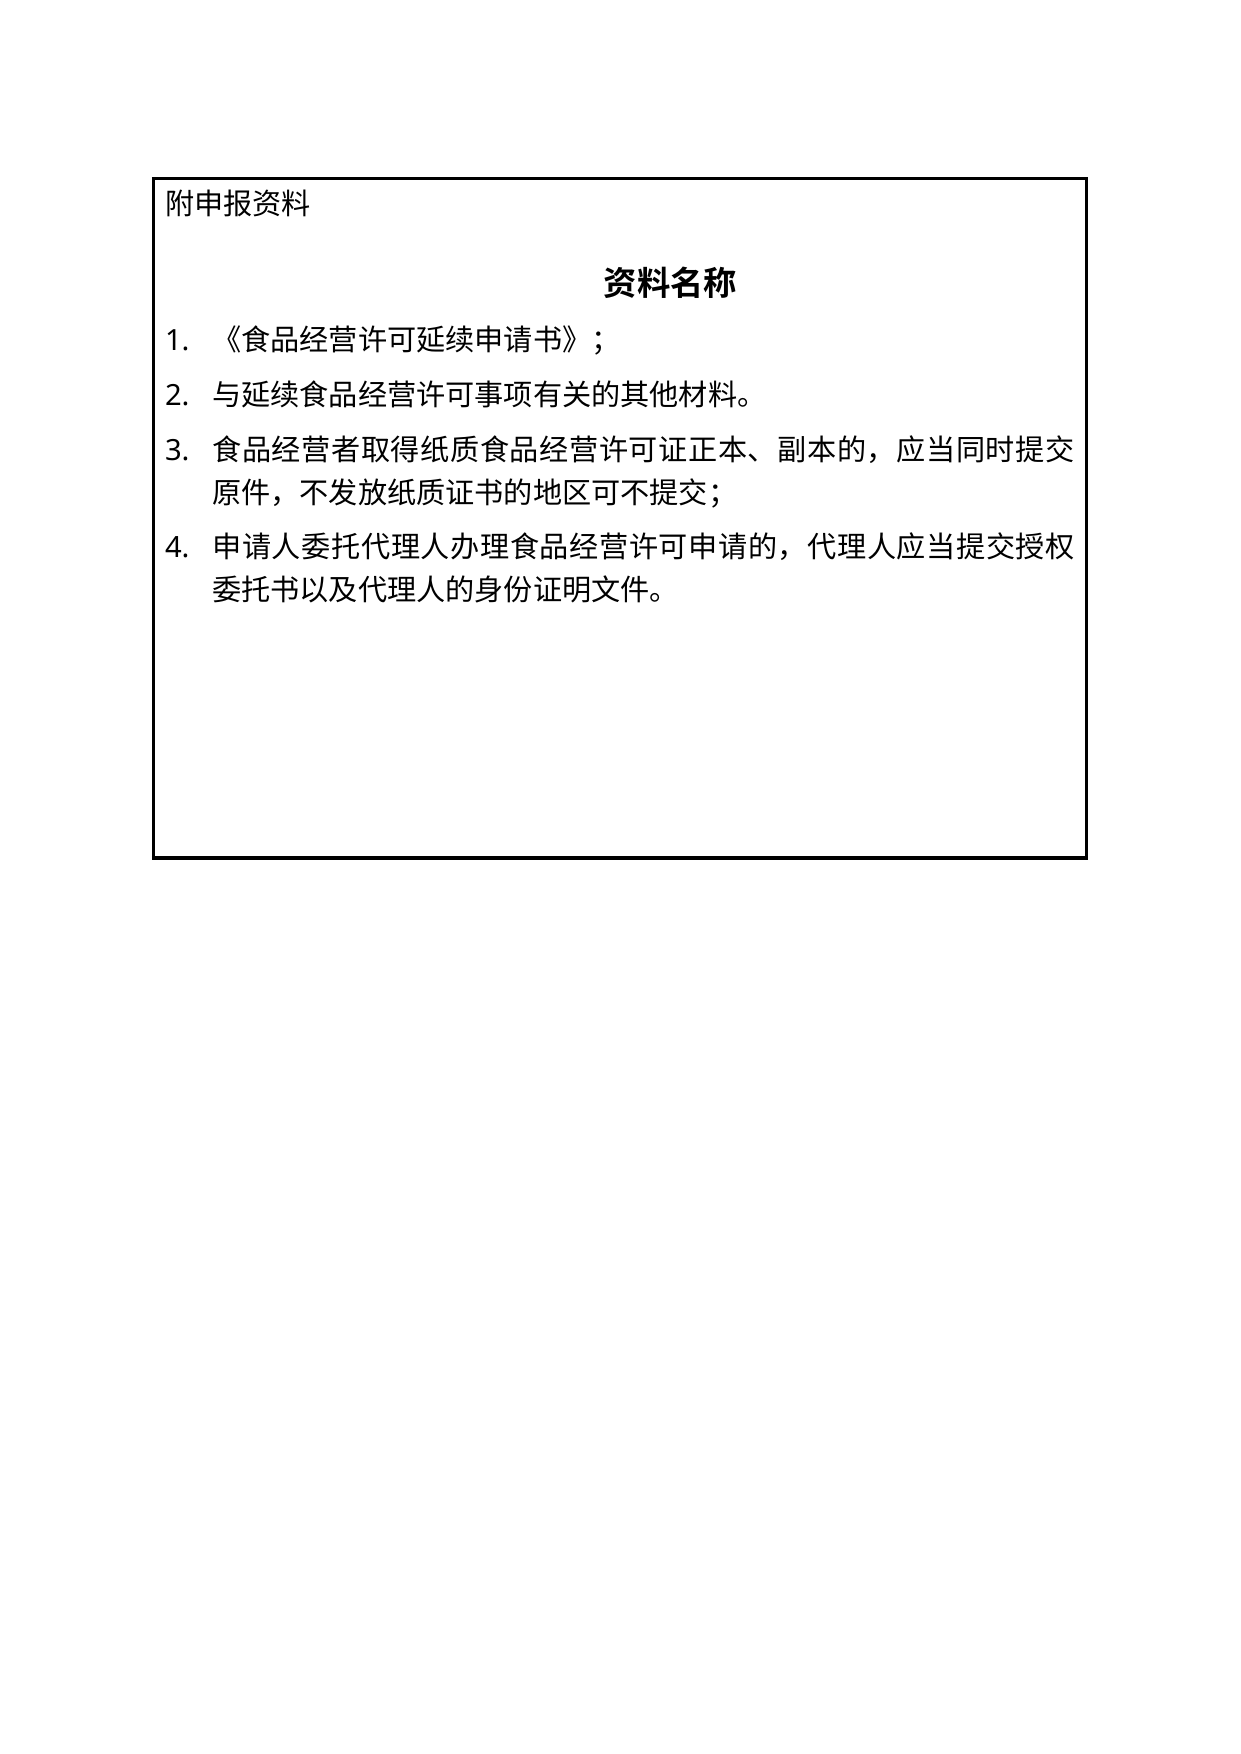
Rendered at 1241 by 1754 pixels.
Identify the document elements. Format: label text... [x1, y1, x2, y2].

table_header 附申报资料 资料名称 《食品经营许可延续申请书》； 与延续食品经营许可事项有关的其他材料。 食品经营者取得纸质食品经营许可证正本、副本的，应当同时提交原件，不发放纸质证书的地区可不提交； 申请人委托代理人办理食品经营许可申请的，代理人应当提交授权委托书以及代理人的身份证明文件。 [155, 180, 1085, 856]
